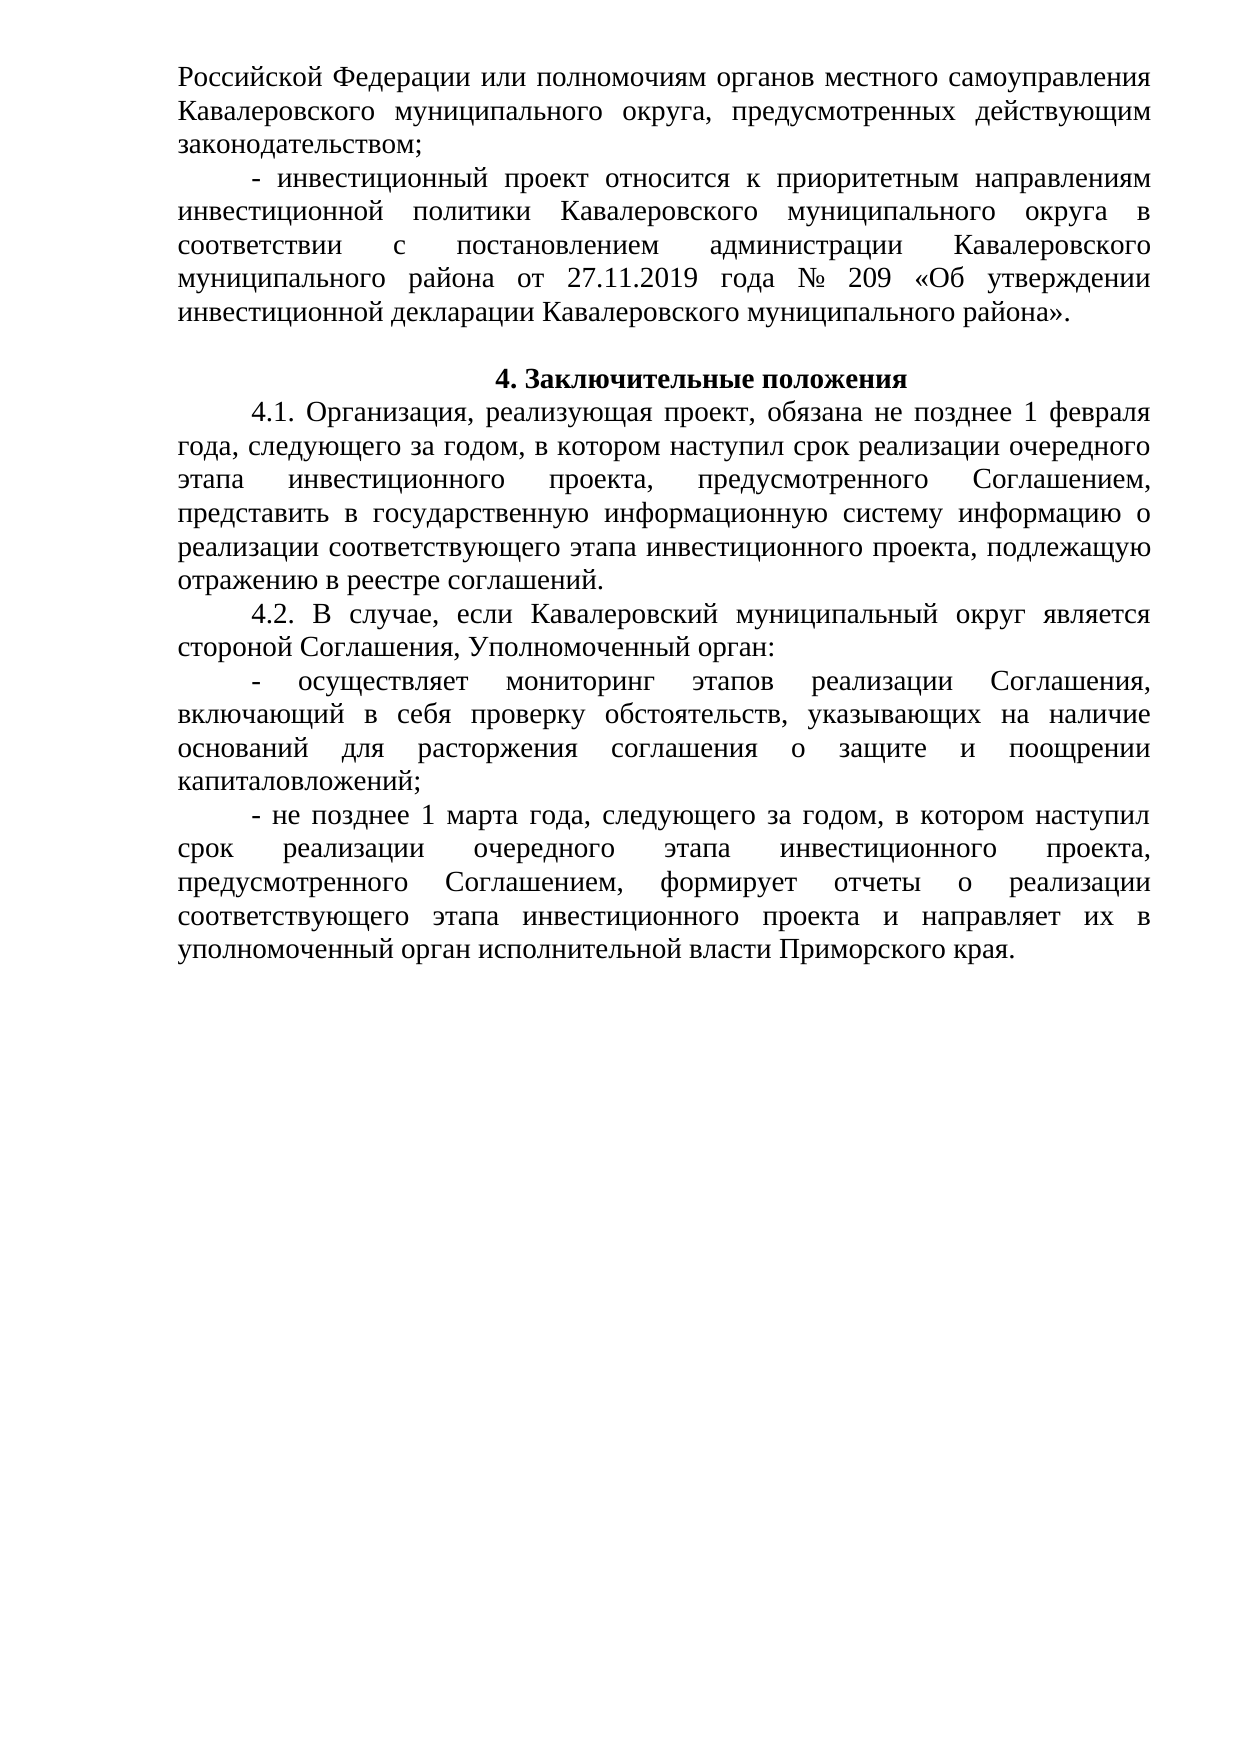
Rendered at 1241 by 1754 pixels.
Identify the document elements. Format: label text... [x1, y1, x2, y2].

text - осуществляет мониторинг этапов реализации Соглашения, включающий в себя проверку обстоятельств, указывающих на наличие оснований для расторжения соглашения о защите и поощрении капиталовложений; [177, 663, 1152, 797]
text 4.1. Организация, реализующая проект, обязана не позднее 1 февраля года, следующего за годом, в котором наступил срок реализации очередного этапа инвестиционного проекта, предусмотренного Соглашением, представить в государственную информационную систему информацию о реализации соответствующего этапа инвестиционного проекта, подлежащую отражению в реестре соглашений. [177, 394, 1152, 596]
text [177, 59, 1152, 160]
text - не позднее 1 марта года, следующего за годом, в котором наступил срок реализации очередного этапа инвестиционного проекта, предусмотренного Соглашением, формирует отчеты о реализации соответствующего этапа инвестиционного проекта и направляет их в уполномоченный орган исполнительной власти Приморского края. [177, 797, 1152, 965]
text - инвестиционный проект относится к приоритетным направлениям инвестиционной политики Кавалеровского муниципального округа в соответствии с постановлением администрации Кавалеровского муниципального района от 27.11.2019 года № 209 «Об утверждении инвестиционной декларации Кавалеровского муниципального района». [177, 160, 1152, 327]
text 4. Заключительные положения [177, 361, 1152, 394]
text 4.2. В случае, если Кавалеровский муниципальный округ является стороной Соглашения, Уполномоченный орган: [177, 596, 1152, 663]
